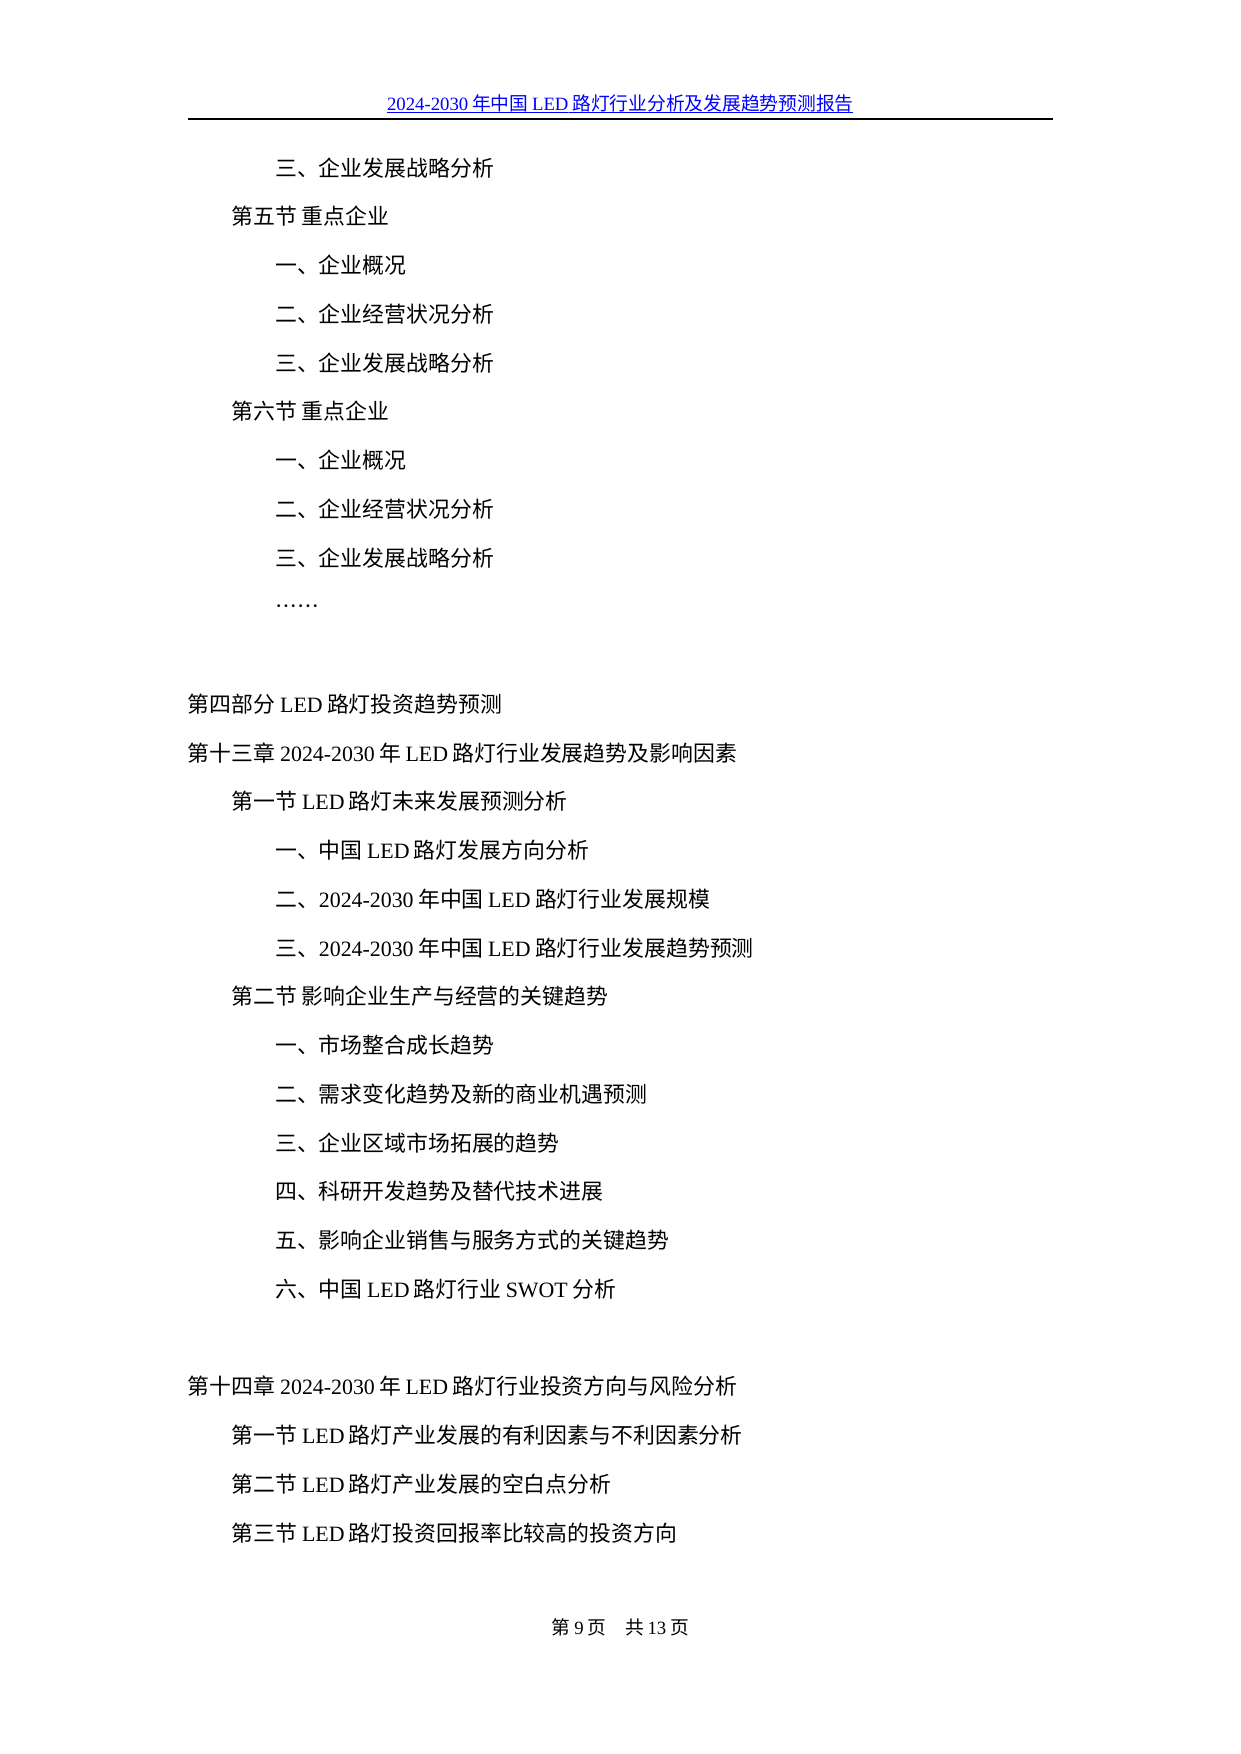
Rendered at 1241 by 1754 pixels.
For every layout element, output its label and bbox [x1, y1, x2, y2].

text [187, 150, 1053, 1548]
